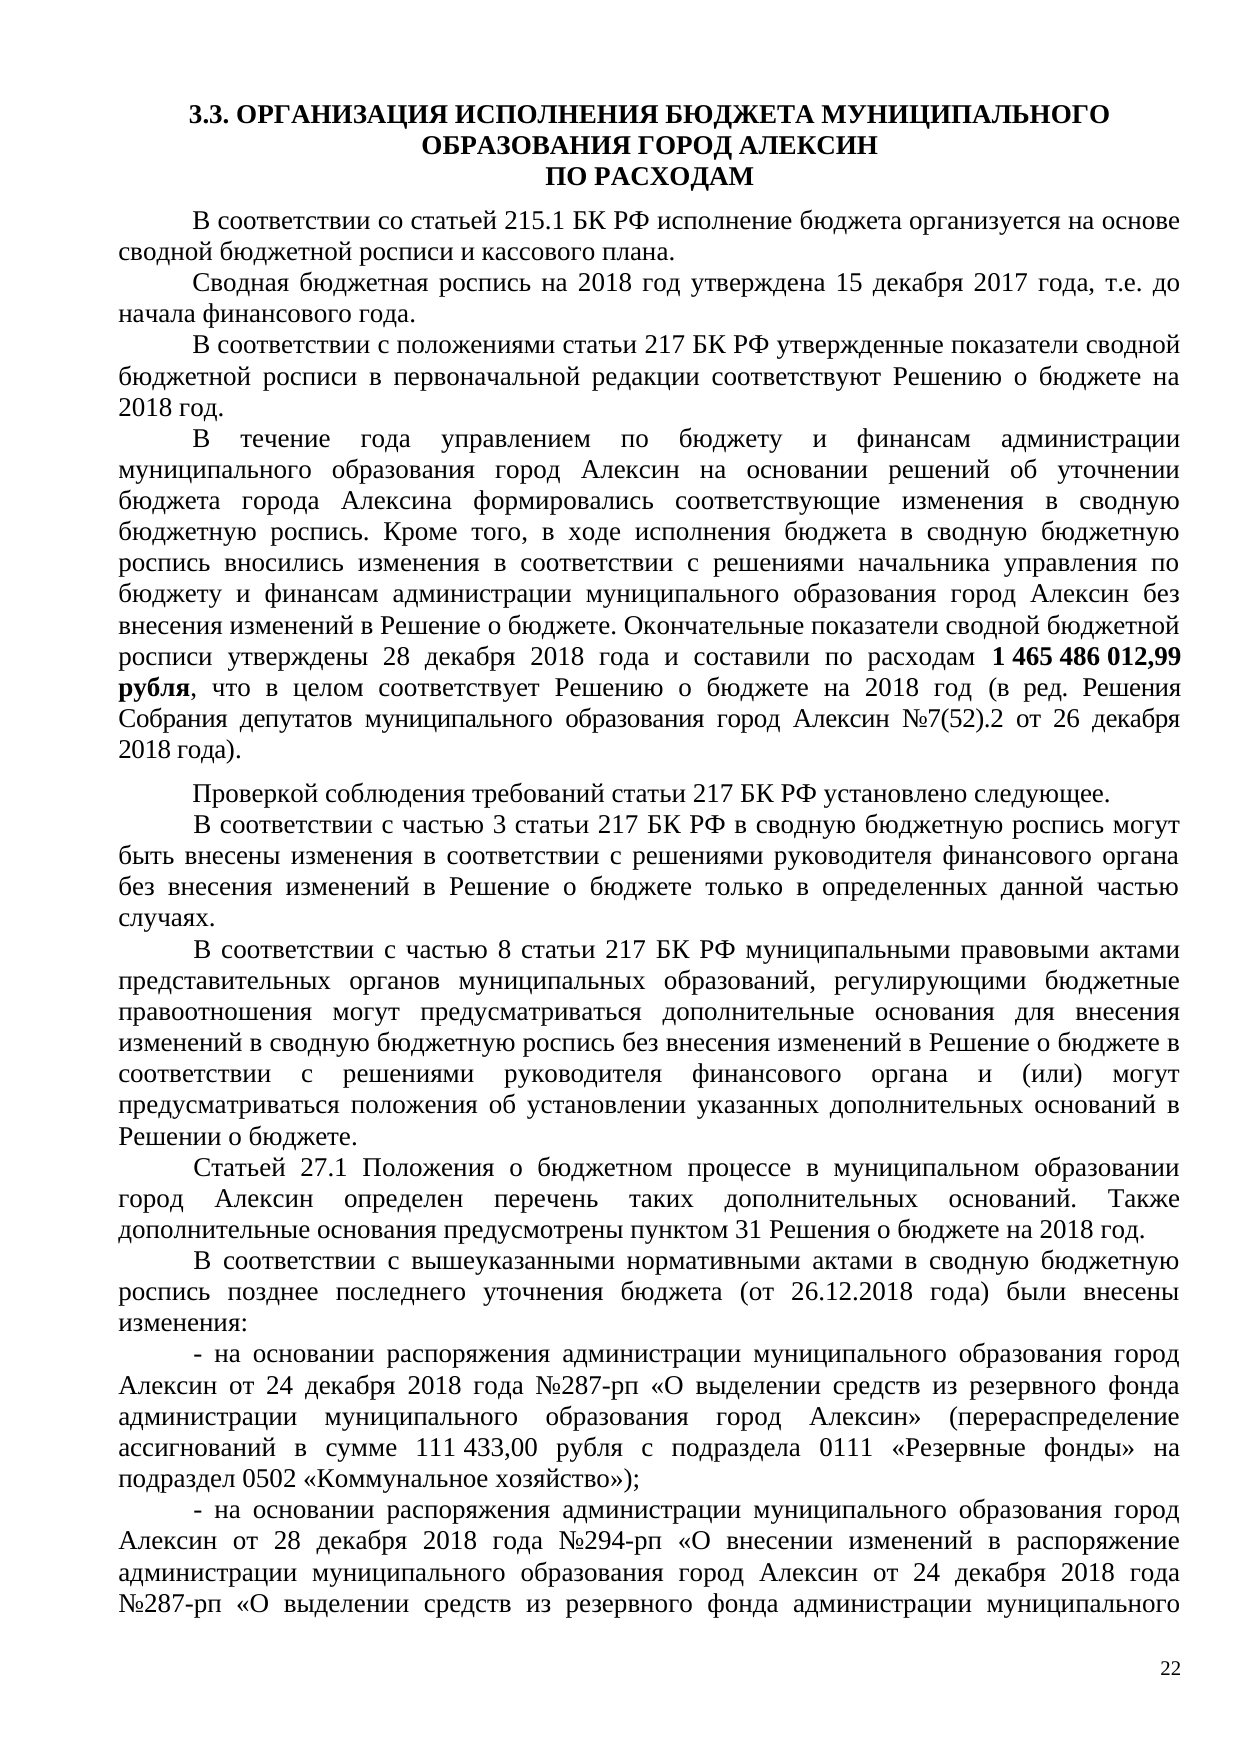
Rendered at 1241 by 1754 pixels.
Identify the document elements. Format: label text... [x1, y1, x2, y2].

text В соответствии с вышеуказанными нормативными актами в сводную бюджетную роспись позднее последнего уточнения бюджета (от 26.12.2018 года) были внесены изменения: [118, 1244, 1181, 1338]
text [118, 1493, 1181, 1618]
text В соответствии с частью 3 статьи 217 БК РФ в сводную бюджетную роспись могут быть внесены изменения в соответствии с решениями руководителя финансового органа без внесения изменений в Решение о бюджете только в определенных данной частью случаях. [118, 808, 1181, 933]
text - на основании распоряжения администрации муниципального образования город Алексин от 24 декабря 2018 года №287-рп «О выделении средств из резервного фонда администрации муниципального образования город Алексин» (перераспределение ассигнований в сумме 111 433,00 рубля с подраздела 0111 «Резервные фонды» на подраздел 0502 «Коммунальное хозяйство»); [118, 1338, 1181, 1493]
text Проверкой соблюдения требований статьи 217 БК РФ установлено следующее. [118, 777, 1181, 808]
text В соответствии с частью 8 статьи 217 БК РФ муниципальными правовыми актами представительных органов муниципальных образований, регулирующими бюджетные правоотношения могут предусматриваться дополнительные основания для внесения изменений в сводную бюджетную роспись без внесения изменений в Решение о бюджете в соответствии с решениями руководителя финансового органа и (или) могут предусматриваться положения об установлении указанных дополнительных оснований в Решении о бюджете. [118, 933, 1181, 1151]
text В течение года управлением по бюджету и финансам администрации муниципального образования город Алексин на основании решений об уточнении бюджета города Алексина формировались соответствующие изменения в сводную бюджетную роспись. Кроме того, в ходе исполнения бюджета в сводную бюджетную роспись вносились изменения в соответствии с решениями начальника управления по бюджету и финансам администрации муниципального образования город Алексин без внесения изменений в Решение о бюджете. Окончательные показатели сводной бюджетной росписи утверждены 28 декабря 2018 года и составили по расходам 1 465 486 012,99 рубля, что в целом соответствует Решению о бюджете на 2018 год (в ред. Решения Собрания депутатов муниципального образования город Алексин №7(52).2 от 26 декабря 2018 года). [118, 422, 1181, 764]
text Статьей 27.1 Положения о бюджетном процессе в муниципальном образовании город Алексин определен перечень таких дополнительных оснований. Также дополнительные основания предусмотрены пунктом 31 Решения о бюджете на 2018 год. [118, 1151, 1181, 1244]
text В соответствии со статьей 215.1 БК РФ исполнение бюджета организуется на основе сводной бюджетной росписи и кассового плана. [118, 204, 1181, 266]
text 3.3. ОРГАНИЗАЦИЯ ИСПОЛНЕНИЯ БЮДЖЕТА МУНИЦИПАЛЬНОГО ОБРАЗОВАНИЯ ГОРОД АЛЕКСИН [118, 98, 1181, 160]
text Сводная бюджетная роспись на 2018 год утверждена 15 декабря 2017 года, т.е. до начала финансового года. [118, 266, 1181, 328]
text В соответствии с положениями статьи 217 БК РФ утвержденные показатели сводной бюджетной росписи в первоначальной редакции соответствуют Решению о бюджете на 2018 год. [118, 328, 1181, 422]
text ПО РАСХОДАМ [118, 160, 1181, 191]
